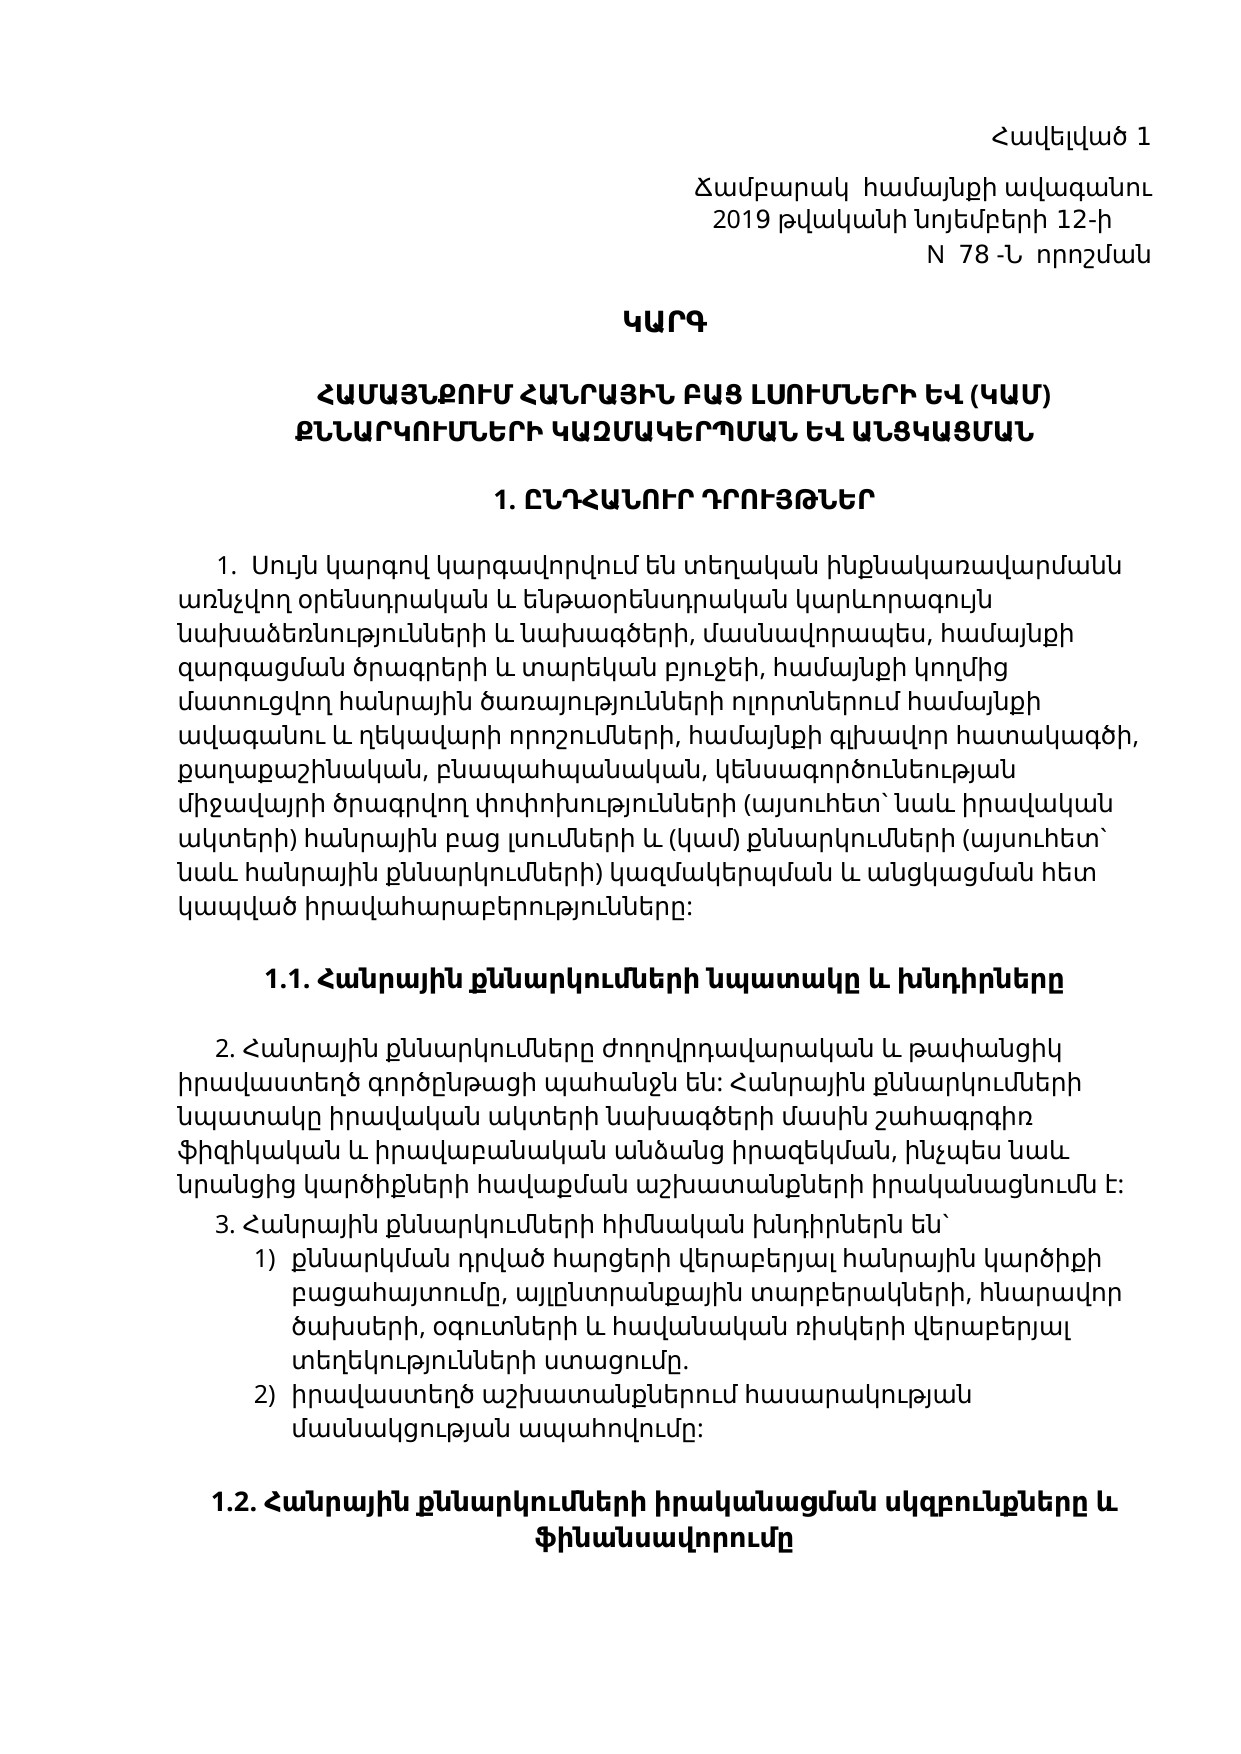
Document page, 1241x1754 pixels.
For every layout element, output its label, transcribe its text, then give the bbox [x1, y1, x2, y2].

list 1.1. Հանրային քննարկումների նպատակը և խնդիրները [177, 959, 1152, 996]
text ԿԱՐԳ [177, 302, 1152, 341]
text ՀԱՄԱՅՆՔՈՒՄ ՀԱՆՐԱՅԻՆ ԲԱՑ ԼՍՈՒՄՆԵՐԻ ԵՎ (ԿԱՄ) ՔՆՆԱՐԿՈՒՄՆԵՐԻ ԿԱԶՄԱԿԵՐՊՄԱՆ ԵՎ ԱՆՑԿԱՑՄԱՆ [177, 375, 1152, 449]
text Ճամբարակ համայնքի ավագանու [177, 173, 1152, 202]
text Հավելված 1 [177, 118, 1152, 152]
text 1. ԸՆԴՀԱՆՈՒՐ ԴՐՈՒՅԹՆԵՐ [177, 480, 1152, 517]
list քննարկման դրված հարցերի վերաբերյալ հանրային կարծիքի բացահայտումը, այլընտրանքային տարբերակների, հնարավոր ծախսերի, օգուտների և հավանական ռիսկերի վերաբերյալ տեղեկությունների ստացումը. [254, 1241, 1152, 1377]
text 2019 թվականի նոյեմբերի 12-ի N 78 -Ն որոշման [177, 202, 1152, 270]
text 2. Հանրային քննարկումները ժողովրդավարական և թափանցիկ իրավաստեղծ գործընթացի պահանջն են: Հանրային քննարկումների նպատակը իրավական ակտերի նախագծերի մասին շահագրգիռ ֆիզիկական և իրավաբանական անձանց իրազեկման, ինչպես նաև նրանցից կարծիքների հավաքման աշխատանքների իրականացնումն է: [177, 1030, 1152, 1201]
list Սույն կարգով կարգավորվում են տեղական ինքնակառավարմանն առնչվող օրենսդրական և ենթաօրենսդրական կարևորագույն նախաձեռնությունների և նախագծերի, մասնավորապես, համայնքի զարգացման ծրագրերի և տարեկան բյուջեի, համայնքի կողմից մատուցվող հանրային ծառայությունների ոլորտներում համայնքի ավագանու և ղեկավարի որոշումների, համայնքի գլխավոր հատակագծի, քաղաքաշինական, բնապահպանական, կենսագործունեության միջավայրի ծրագրվող փոփոխությունների (այսուհետ` նաև իրավական ակտերի) հանրային բաց լսումների և (կամ) քննարկումների (այսուհետ` նաև հանրային քննարկումների) կազմակերպման և անցկացման հետ կապված իրավահարաբերությունները: [177, 548, 1152, 922]
list իրավաստեղծ աշխատանքներում հասարակության մասնակցության ապահովումը: [254, 1377, 1152, 1445]
text 1.2. Հանրային քննարկումների իրականացման սկզբունքները և ֆինանսավորումը [177, 1482, 1152, 1556]
text 3. Հանրային քննարկումների հիմնական խնդիրներն են` [177, 1207, 1152, 1241]
